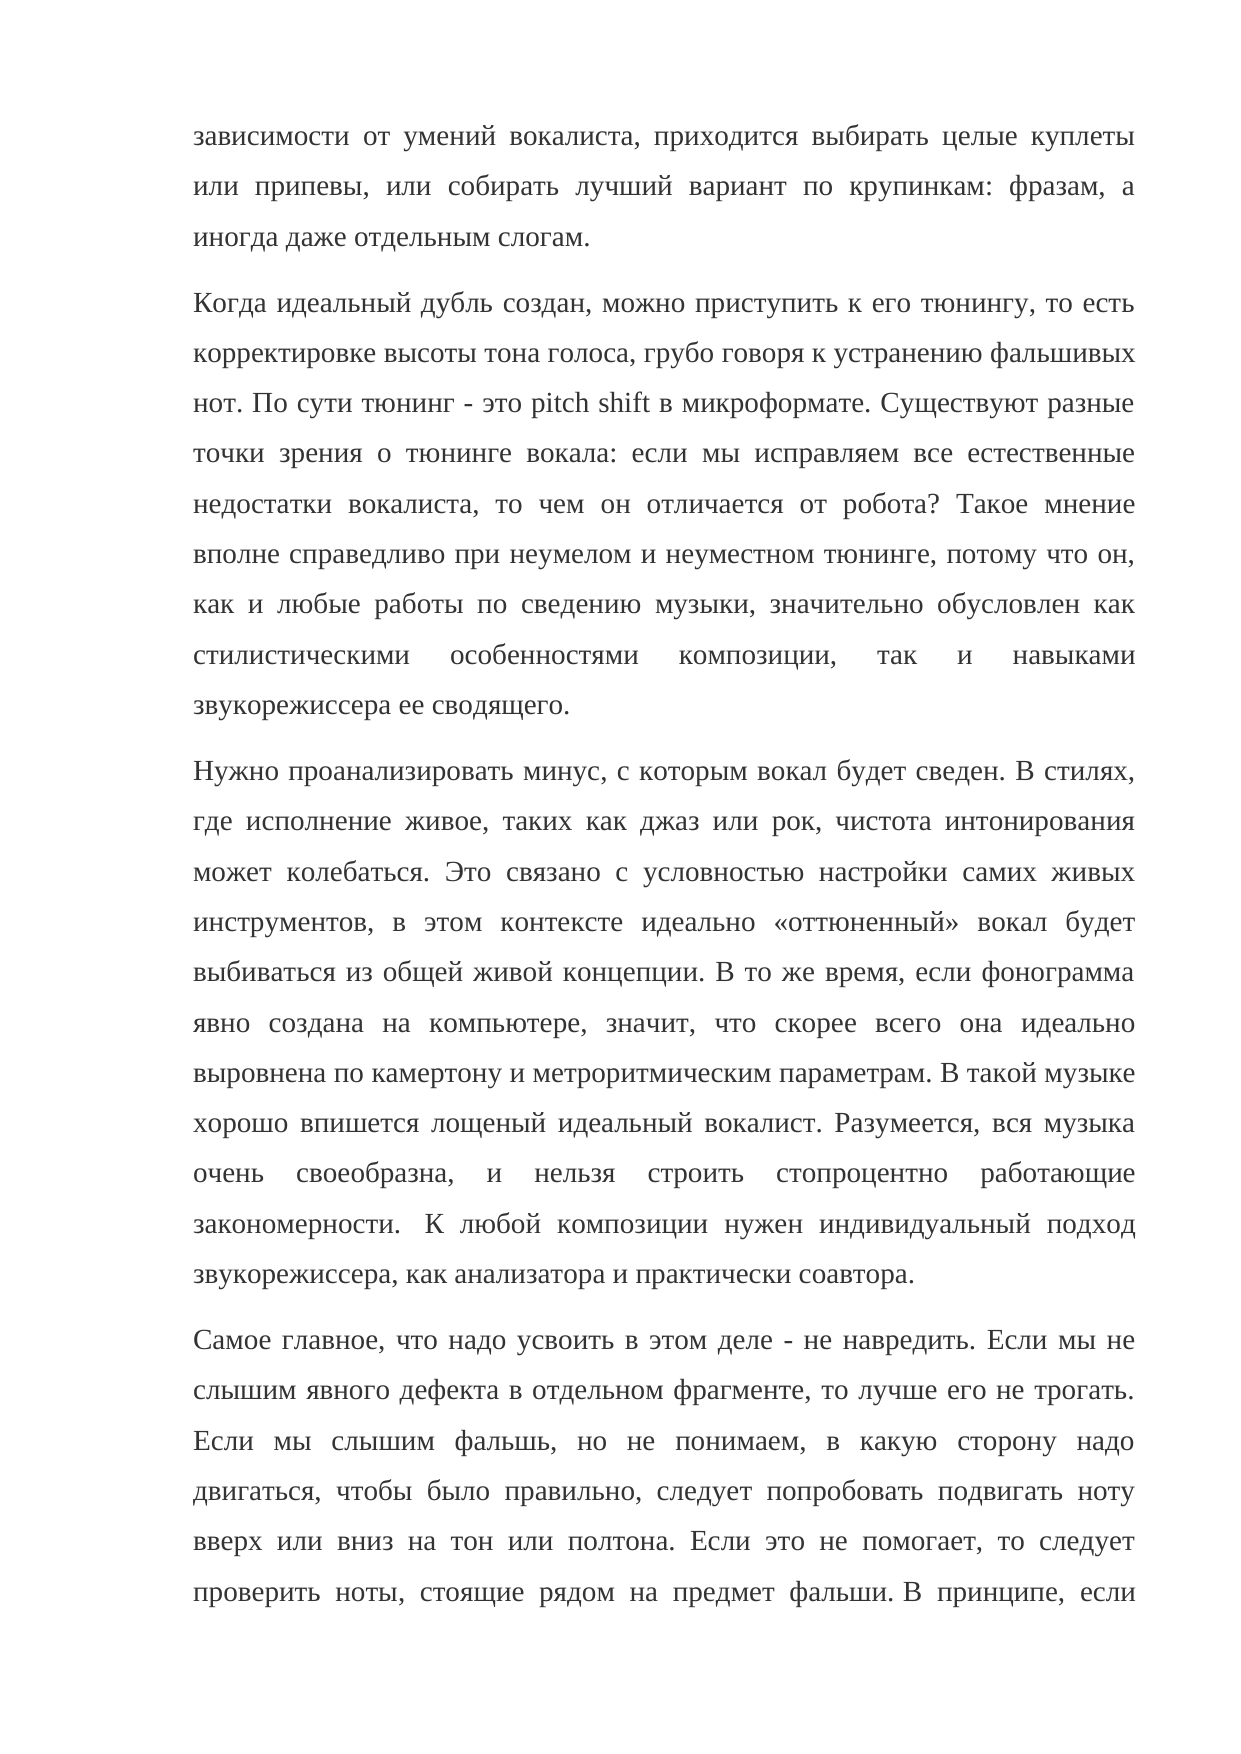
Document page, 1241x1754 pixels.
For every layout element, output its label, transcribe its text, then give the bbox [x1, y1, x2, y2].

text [193, 118, 1136, 252]
text Когда идеальный дубль создан, можно приступить к его тюнингу, то есть корректировке высоты тона голоса, грубо говоря к устранению фальшивых нот. По сути тюнинг - это pitch shift в микроформате. Существуют разные точки зрения о тюнинге вокала: если мы исправляем все естественные недостатки вокалиста, то чем он отличается от робота? Такое мнение вполне справедливо при неумелом и неуместном тюнинге, потому что он, как и любые работы по сведению музыки, значительно обусловлен как стилистическими особенностями композиции, так и навыками звукорежиссера ее сводящего. [193, 285, 1136, 721]
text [193, 1322, 1136, 1607]
text Нужно проанализировать минус, с которым вокал будет сведен. В стилях, где исполнение живое, таких как джаз или рок, чистота интонирования может колебаться. Это связано с условностью настройки самих живых инструментов, в этом контексте идеально «оттюненный» вокал будет выбиваться из общей живой концепции. В то же время, если фонограмма явно создана на компьютере, значит, что скорее всего она идеально выровнена по камертону и метроритмическим параметрам. В такой музыке хорошо впишется лощеный идеальный вокалист. Разумеется, вся музыка очень своеобразна, и нельзя строить стопроцентно работающие закономерности. К любой композиции нужен индивидуальный подход звукорежиссера, как анализатора и практически соавтора. [193, 753, 1136, 1290]
